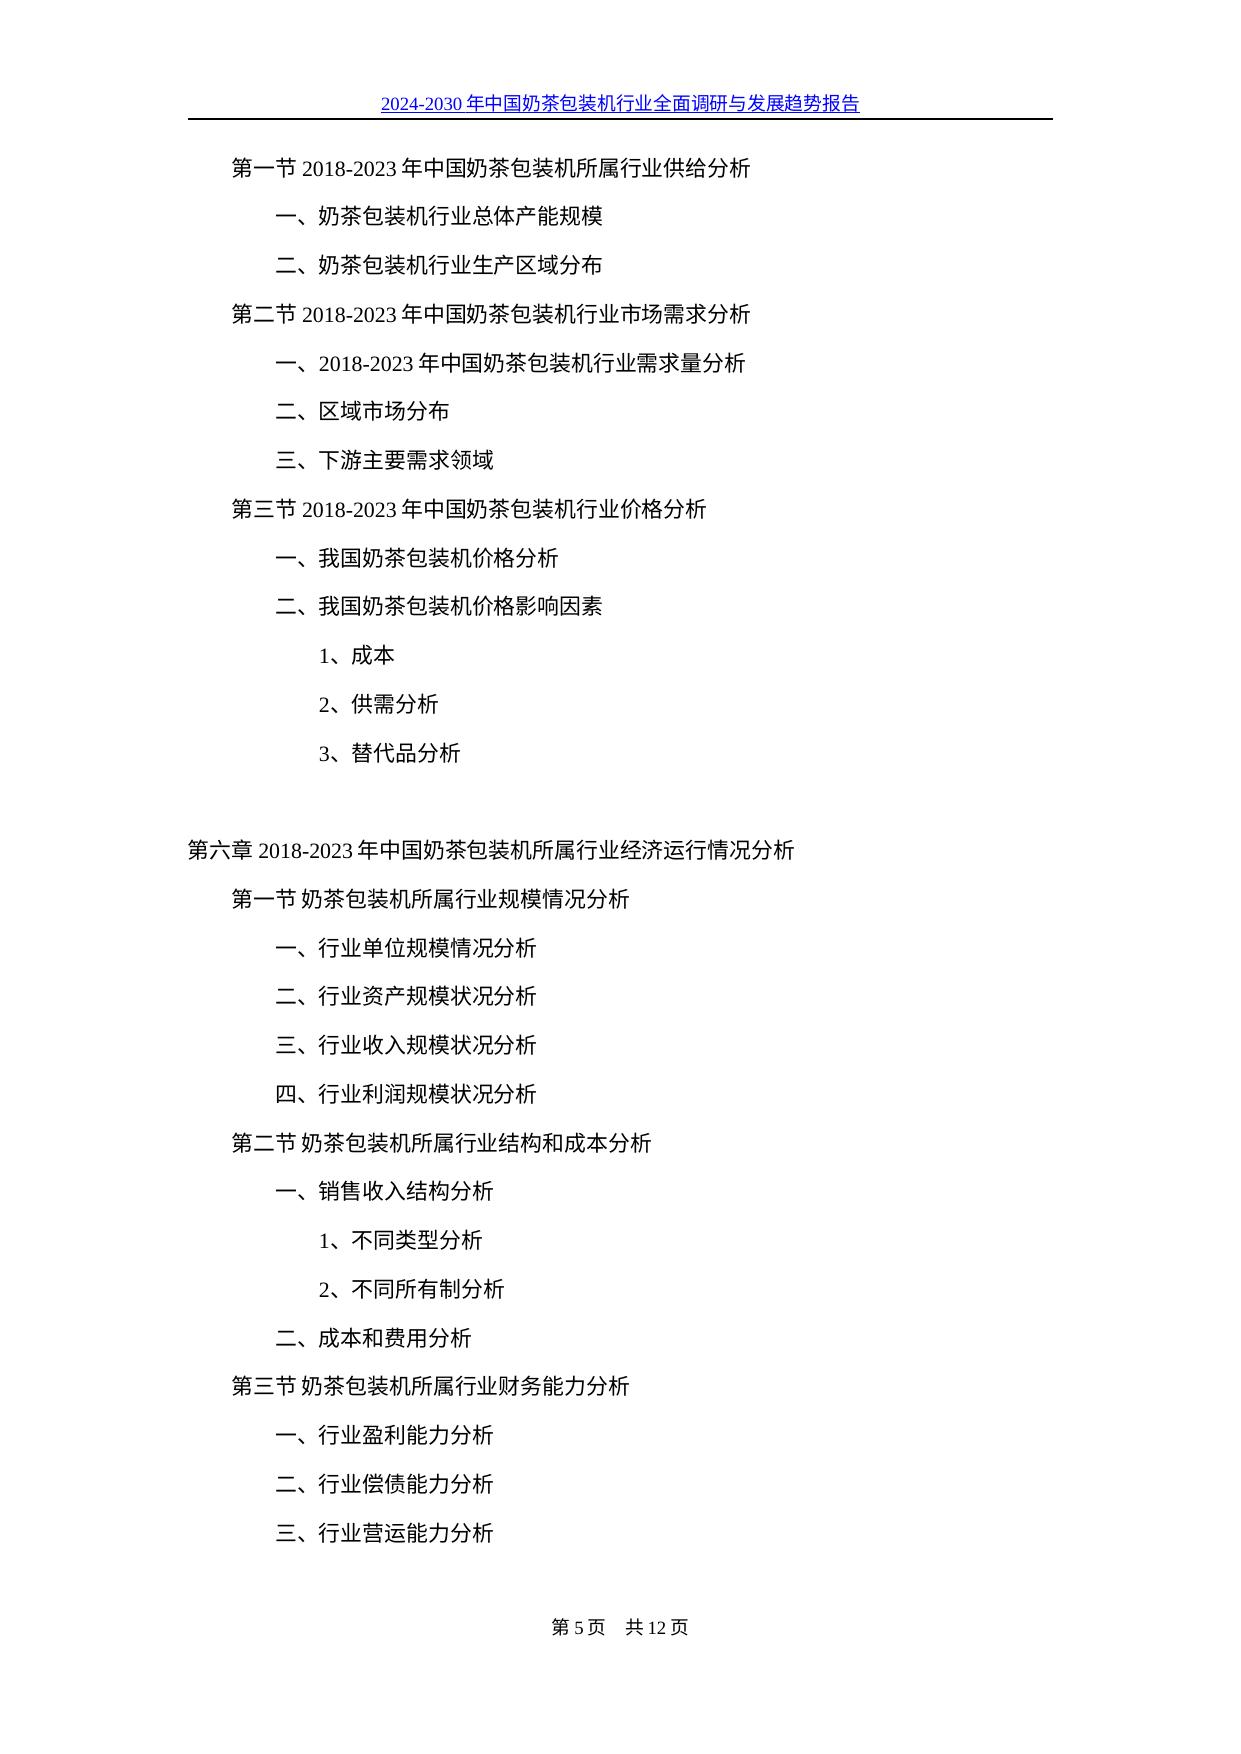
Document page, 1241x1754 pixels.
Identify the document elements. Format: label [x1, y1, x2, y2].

text [187, 150, 1053, 1548]
